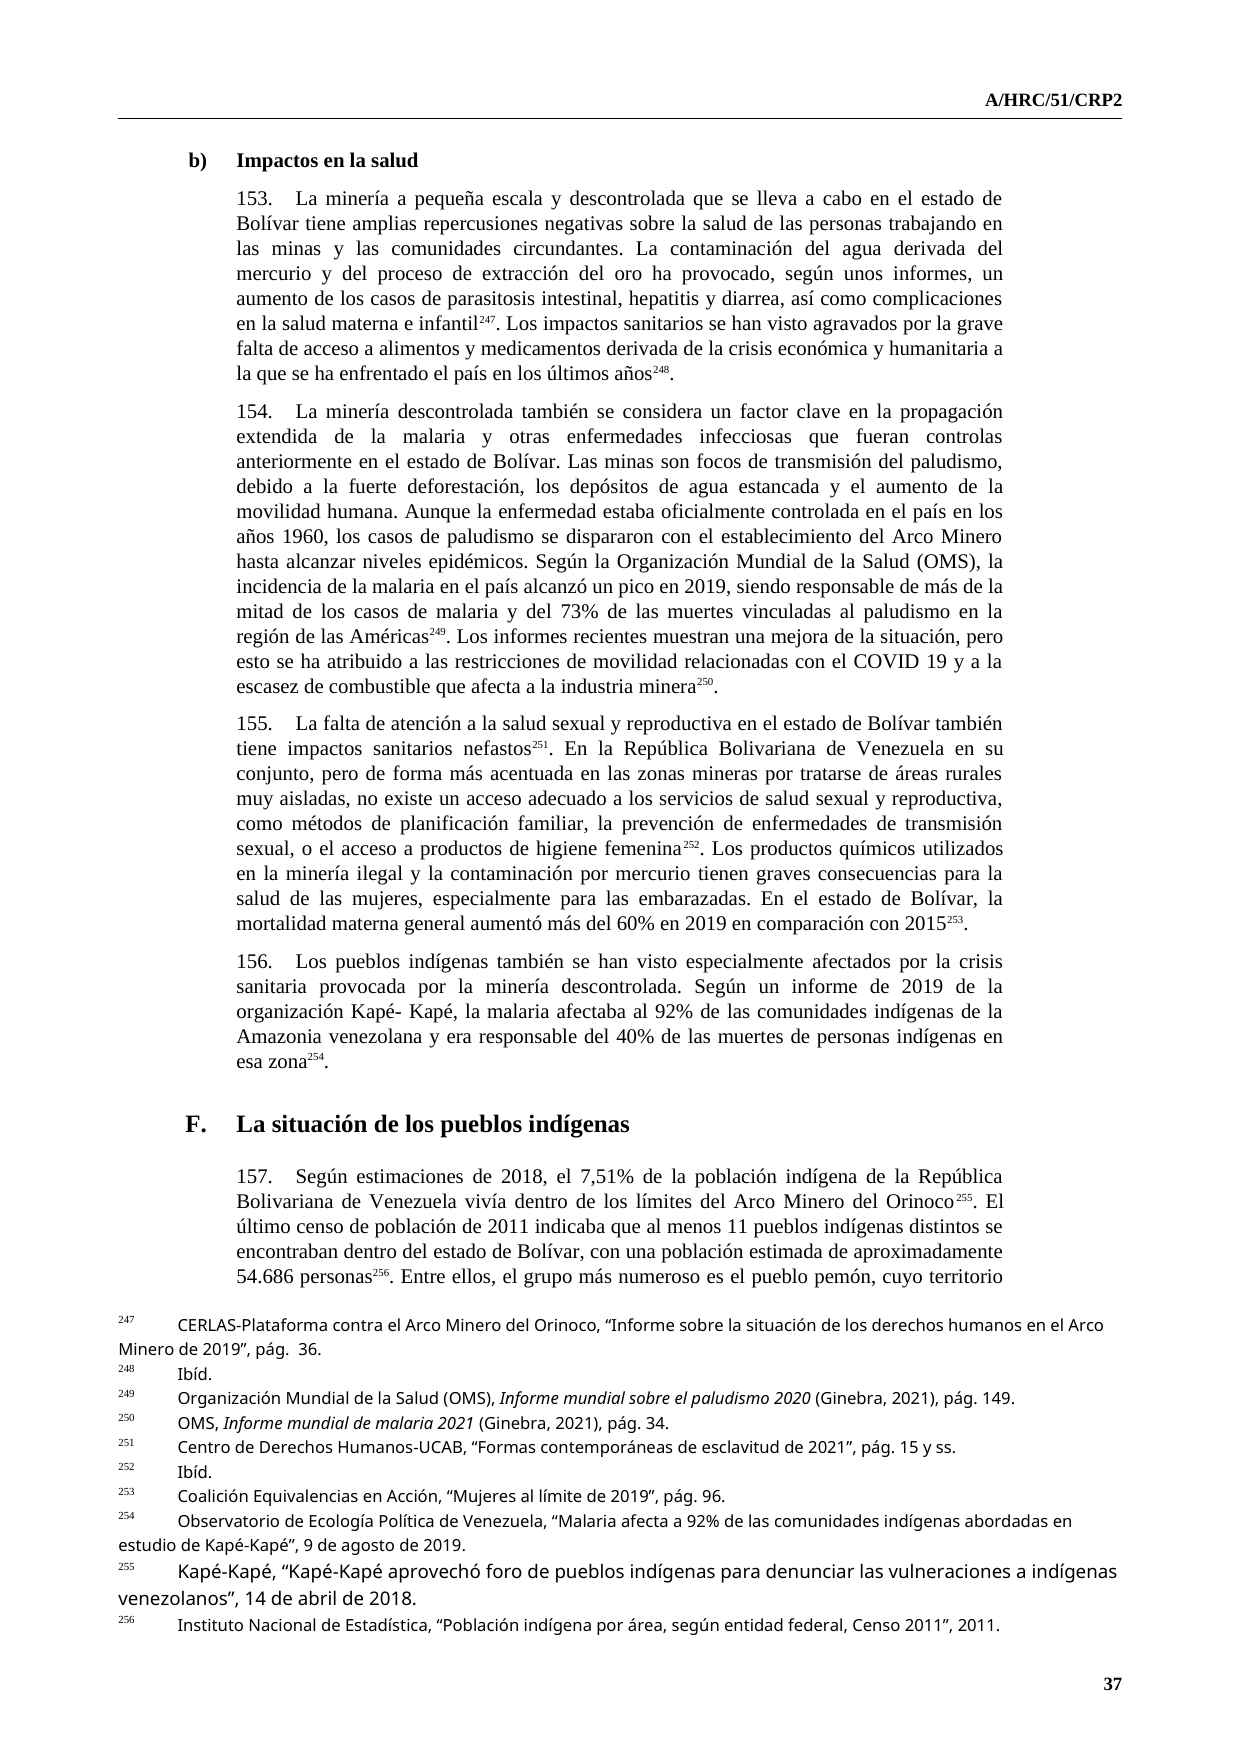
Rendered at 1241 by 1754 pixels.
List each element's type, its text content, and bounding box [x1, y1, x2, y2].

text 154. La minería descontrolada también se considera un factor clave en la propagación extendida de la malaria y otras enfermedades infecciosas que fueran controlas anteriormente en el estado de Bolívar. Las minas son focos de transmisión del paludismo, debido a la fuerte deforestación, los depósitos de agua estancada y el aumento de la movilidad humana. Aunque la enfermedad estaba oficialmente controlada en el país en los años 1960, los casos de paludismo se dispararon con el establecimiento del Arco Minero hasta alcanzar niveles epidémicos. Según la Organización Mundial de la Salud (OMS), la incidencia de la malaria en el país alcanzó un pico en 2019, siendo responsable de más de la mitad de los casos de malaria y del 73% de las muertes vinculadas al paludismo en la región de las Américas. Los informes recientes muestran una mejora de la situación, pero esto se ha atribuido a las restricciones de movilidad relacionadas con el COVID 19 y a la escasez de combustible que afecta a la industria minera. [236, 398, 1004, 698]
text F. La situación de los pueblos indígenas [118, 1110, 1004, 1138]
text b) Impactos en la salud [118, 148, 1004, 173]
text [236, 1163, 1004, 1288]
text 156. Los pueblos indígenas también se han visto especialmente afectados por la crisis sanitaria provocada por la minería descontrolada. Según un informe de 2019 de la organización Kapé- Kapé, la malaria afectaba al 92% de las comunidades indígenas de la Amazonia venezolana y era responsable del 40% de las muertes de personas indígenas en esa zona. [236, 948, 1004, 1073]
text 153. La minería a pequeña escala y descontrolada que se lleva a cabo en el estado de Bolívar tiene amplias repercusiones negativas sobre la salud de las personas trabajando en las minas y las comunidades circundantes. La contaminación del agua derivada del mercurio y del proceso de extracción del oro ha provocado, según unos informes, un aumento de los casos de parasitosis intestinal, hepatitis y diarrea, así como complicaciones en la salud materna e infantil. Los impactos sanitarios se han visto agravados por la grave falta de acceso a alimentos y medicamentos derivada de la crisis económica y humanitaria a la que se ha enfrentado el país en los últimos años. [236, 185, 1004, 385]
text 155. La falta de atención a la salud sexual y reproductiva en el estado de Bolívar también tiene impactos sanitarios nefastos. En la República Bolivariana de Venezuela en su conjunto, pero de forma más acentuada en las zonas mineras por tratarse de áreas rurales muy aisladas, no existe un acceso adecuado a los servicios de salud sexual y reproductiva, como métodos de planificación familiar, la prevención de enfermedades de transmisión sexual, o el acceso a productos de higiene femenina. Los productos químicos utilizados en la minería ilegal y la contaminación por mercurio tienen graves consecuencias para la salud de las mujeres, especialmente para las embarazadas. En el estado de Bolívar, la mortalidad materna general aumentó más del 60% en 2019 en comparación con 2015. [236, 710, 1004, 935]
